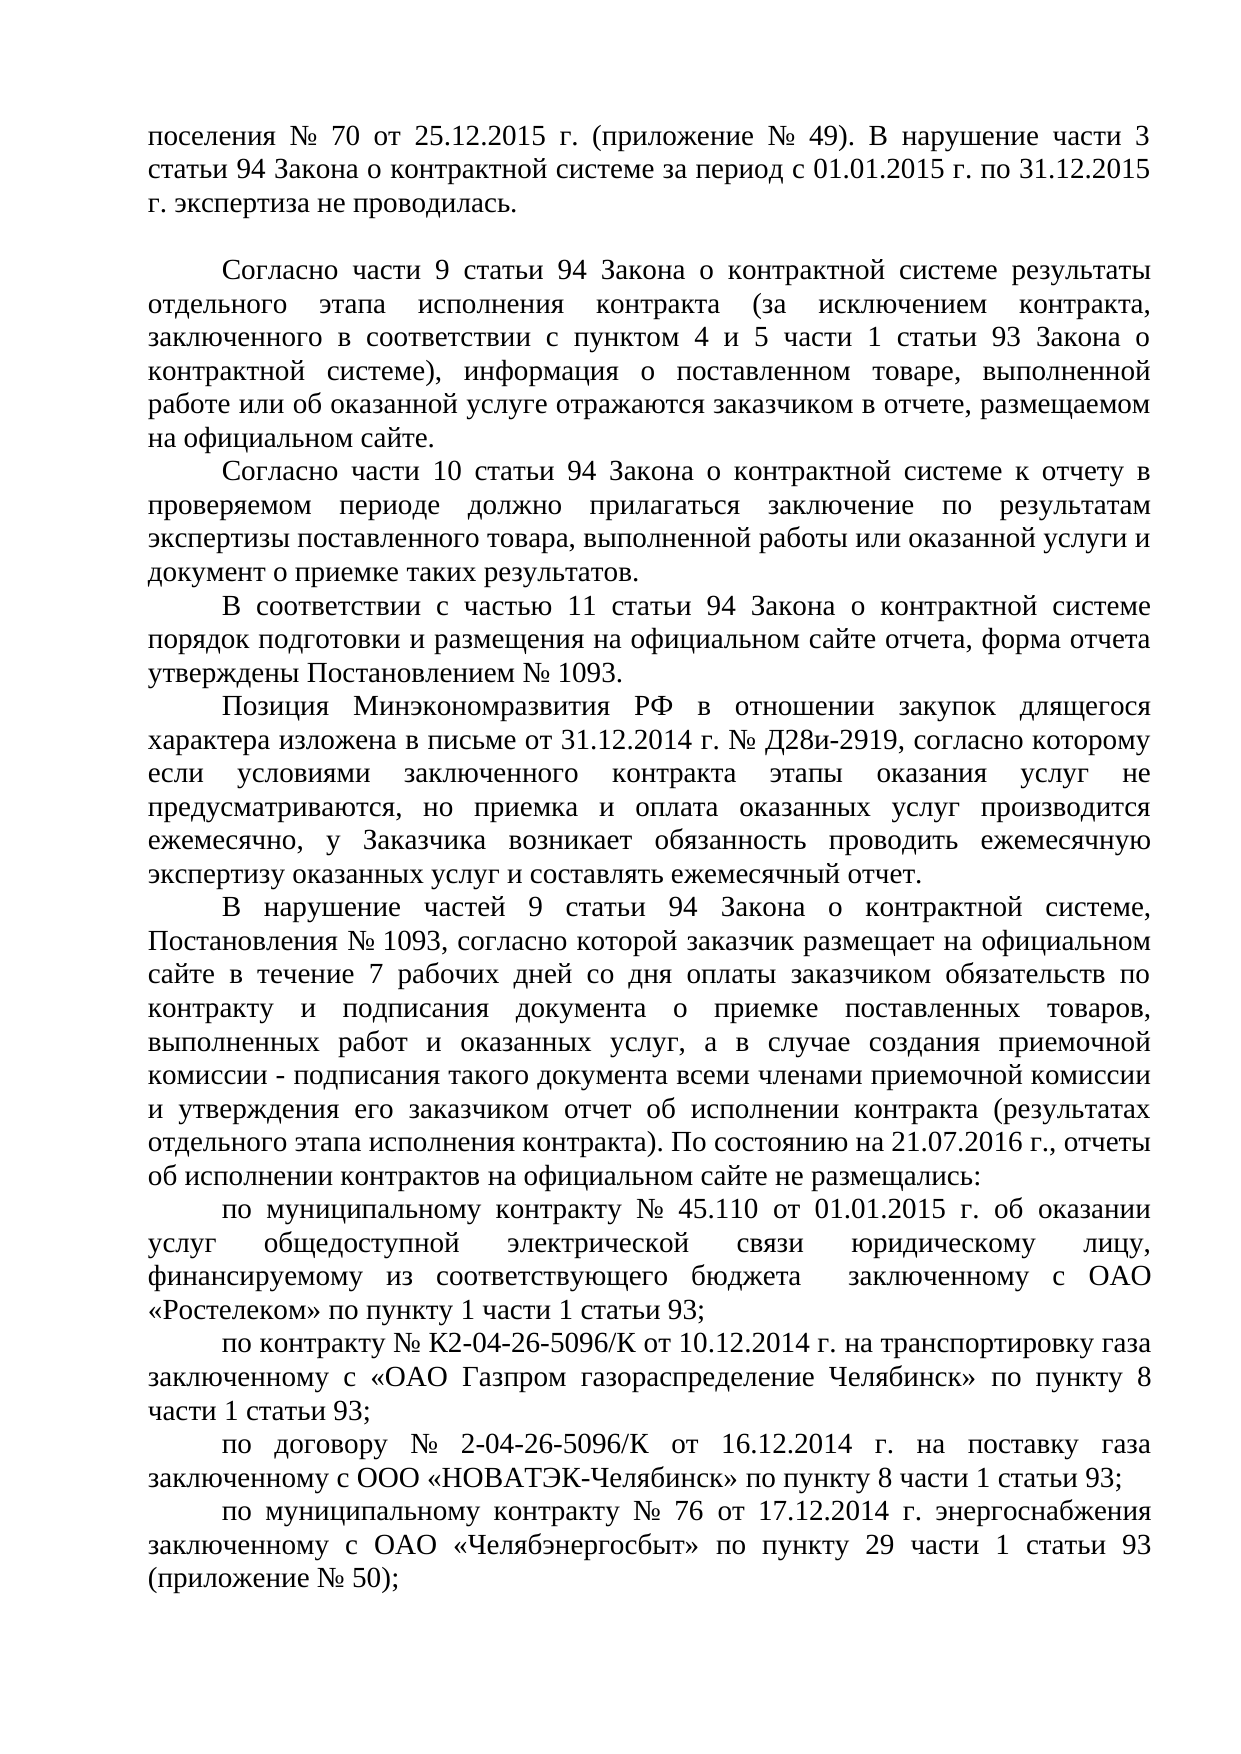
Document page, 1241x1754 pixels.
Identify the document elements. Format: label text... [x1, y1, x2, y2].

text В нарушение частей 9 статьи 94 Закона о контрактной системе, Постановления № 1093, согласно которой заказчик размещает на официальном сайте в течение 7 рабочих дней со дня оплаты заказчиком обязательств по контракту и подписания документа о приемке поставленных товаров, выполненных работ и оказанных услуг, а в случае создания приемочной комиссии - подписания такого документа всеми членами приемочной комиссии и утверждения его заказчиком отчет об исполнении контракта (результатах отдельного этапа исполнения контракта). По состоянию на 21.07.2016 г., отчеты об исполнении контрактов на официальном сайте не размещались: [148, 889, 1152, 1191]
text по контракту № К2-04-26-5096/К от 10.12.2014 г. на транспортировку газа заключенному с «ОАО Газпром газораспределение Челябинск» по пункту 8 части 1 статьи 93; [148, 1326, 1152, 1426]
text по муниципальному контракту № 45.110 от 01.01.2015 г. об оказании услуг общедоступной электрической связи юридическому лицу, финансируемому из соответствующего бюджета заключенному с ОАО «Ростелеком» по пункту 1 части 1 статьи 93; [148, 1191, 1152, 1326]
text Согласно части 9 статьи 94 Закона о контрактной системе результаты отдельного этапа исполнения контракта (за исключением контракта, заключенного в соответствии с пунктом 4 и 5 части 1 статьи 93 Закона о контрактной системе), информация о поставленном товаре, выполненной работе или об оказанной услуге отражаются заказчиком в отчете, размещаемом на официальном сайте. [148, 252, 1152, 453]
text В соответствии с частью 11 статьи 94 Закона о контрактной системе порядок подготовки и размещения на официальном сайте отчета, форма отчета утверждены Постановлением № 1093. [148, 588, 1152, 688]
text по муниципальному контракту № 76 от 17.12.2014 г. энергоснабжения заключенному с ОАО «Челябэнергосбыт» по пункту 29 части 1 статьи 93 (приложение № 50); [148, 1493, 1152, 1594]
text по договору № 2-04-26-5096/К от 16.12.2014 г. на поставку газа заключенному с ООО «НОВАТЭК-Челябинск» по пункту 8 части 1 статьи 93; [148, 1426, 1152, 1493]
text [148, 118, 1152, 219]
text Позиция Минэкономразвития РФ в отношении закупок длящегося характера изложена в письме от 31.12.2014 г. № Д28и-2919, согласно которому если условиями заключенного контракта этапы оказания услуг не предусматриваются, но приемка и оплата оказанных услуг производится ежемесячно, у Заказчика возникает обязанность проводить ежемесячную экспертизу оказанных услуг и составлять ежемесячный отчет. [148, 688, 1152, 889]
text Согласно части 10 статьи 94 Закона о контрактной системе к отчету в проверяемом периоде должно прилагаться заключение по результатам экспертизы поставленного товара, выполненной работы или оказанной услуги и документ о приемке таких результатов. [148, 453, 1152, 588]
